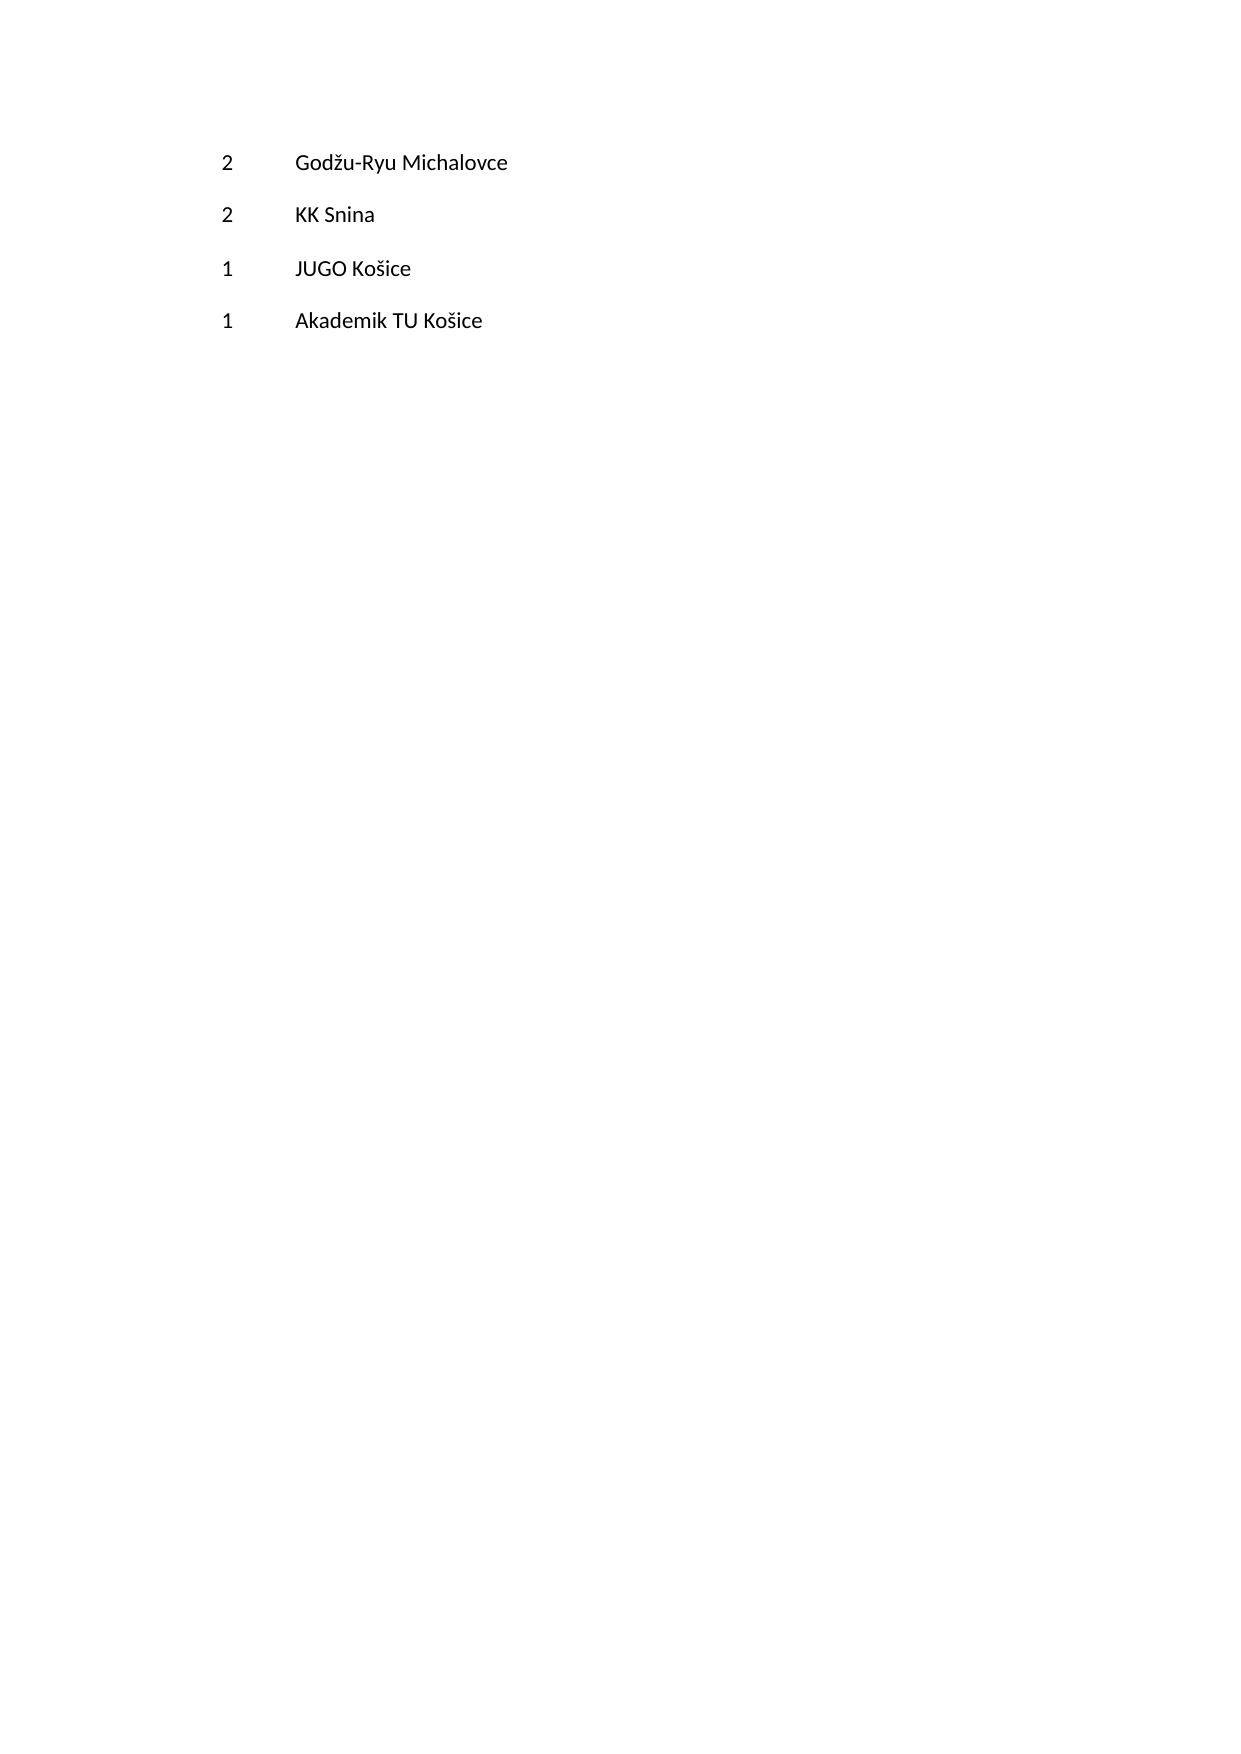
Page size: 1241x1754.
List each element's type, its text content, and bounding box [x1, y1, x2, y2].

text 2 KK Snina [148, 201, 1093, 229]
text 1 JUGO Košice [148, 254, 1093, 282]
text 2 Godžu-Ryu Michalovce [148, 148, 1093, 176]
text 1 Akademik TU Košice [148, 307, 1093, 335]
